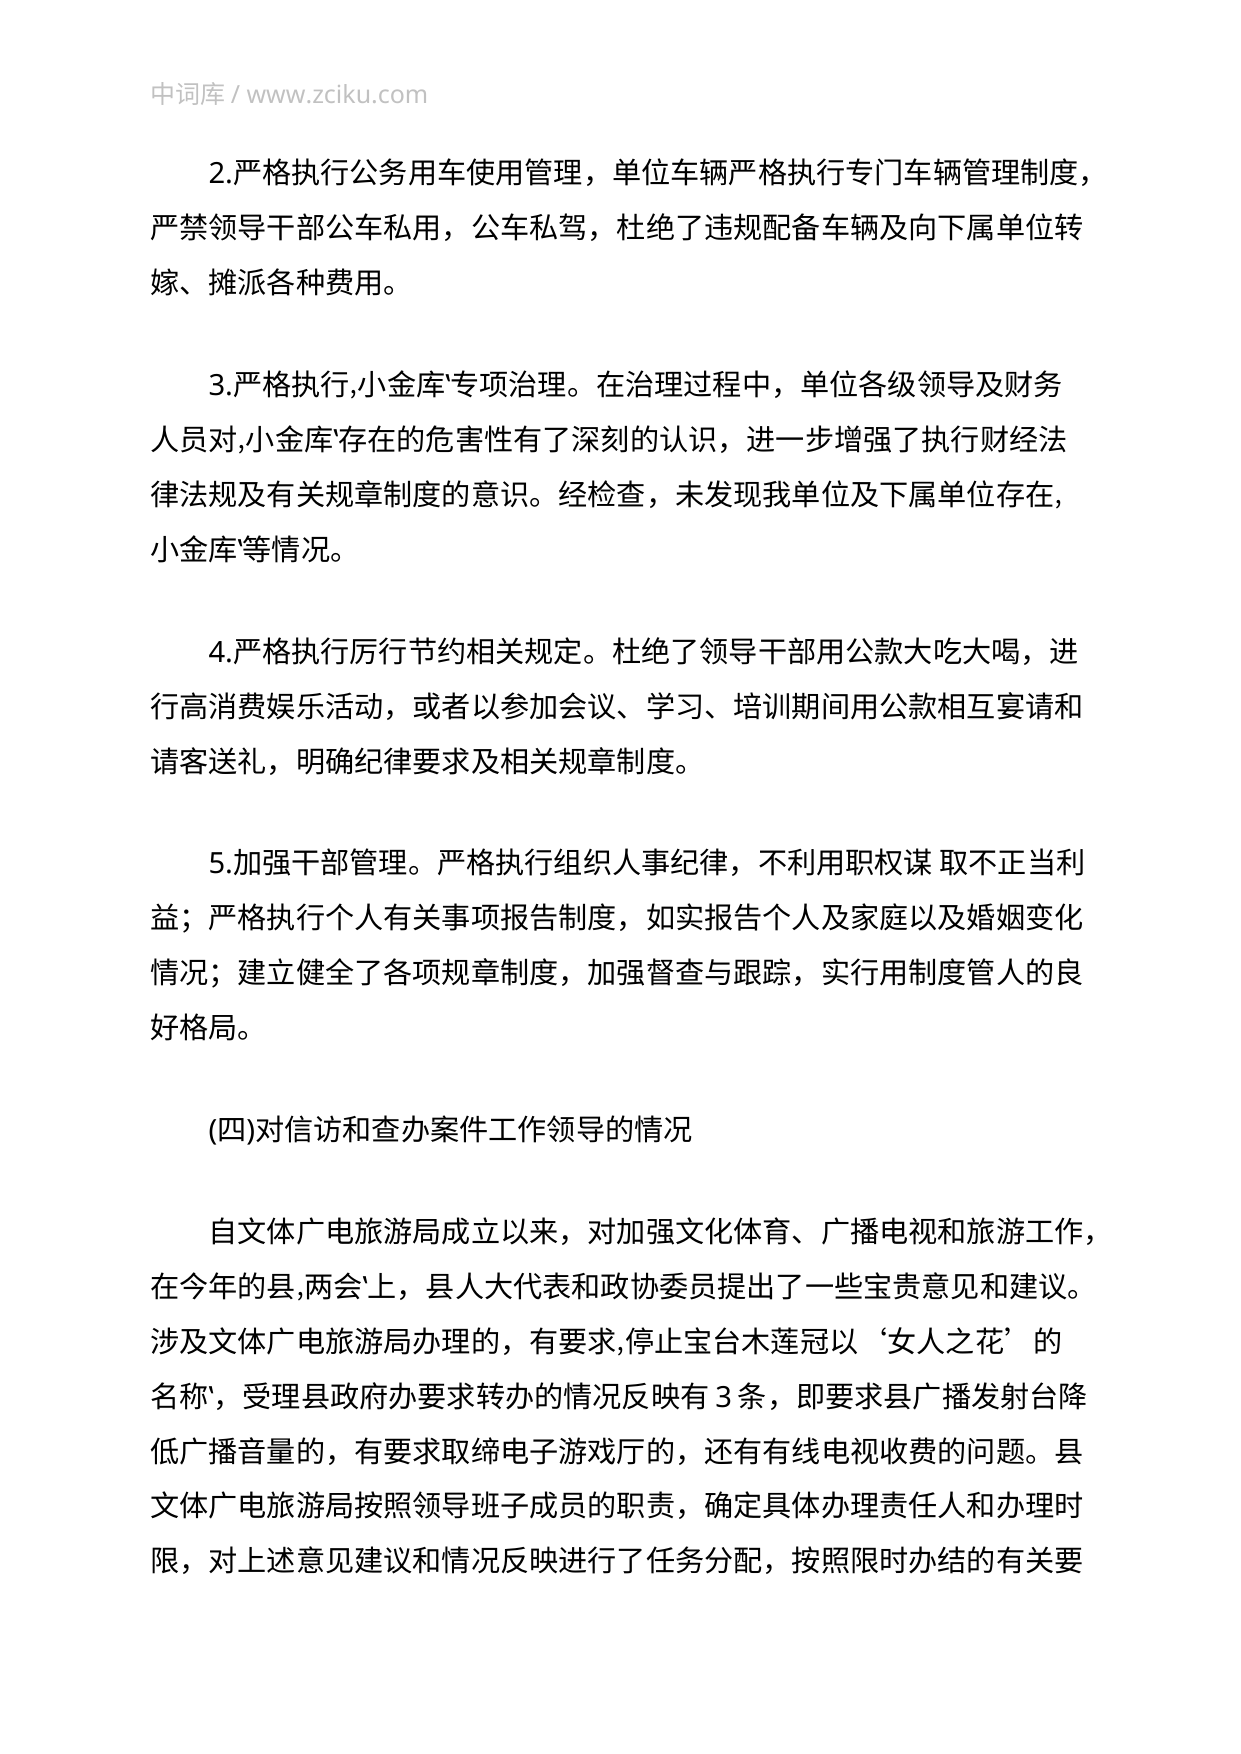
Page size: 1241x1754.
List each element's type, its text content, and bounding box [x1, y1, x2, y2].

text 5.加强干部管理。严格执行组织人事纪律，不利用职权谋 取不正当利益；严格执行个人有关事项报告制度，如实报告个人及家庭以及婚姻变化情况；建立健全了各项规章制度，加强督查与跟踪，实行用制度管人的良好格局。 [150, 840, 1090, 1047]
text 3.严格执行‚小金库‛专项治理。在治理过程中，单位各级领导及财务人员对‚小金库‛存在的危害性有了深刻的认识，进一步增强了执行财经法律法规及有关规章制度的意识。经检查，未发现我单位及下属单位存在‚小金库‛等情况。 [150, 362, 1090, 569]
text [150, 1208, 1090, 1580]
text 4.严格执行厉行节约相关规定。杜绝了领导干部用公款大吃大喝，进行高消费娱乐活动，或者以参加会议、学习、培训期间用公款相互宴请和请客送礼，明确纪律要求及相关规章制度。 [150, 628, 1090, 780]
text (四)对信访和查办案件工作领导的情况 [150, 1106, 1090, 1149]
text 2.严格执行公务用车使用管理，单位车辆严格执行专门车辆管理制度，严禁领导干部公车私用，公车私驾，杜绝了违规配备车辆及向下属单位转嫁、摊派各种费用。 [150, 150, 1090, 302]
